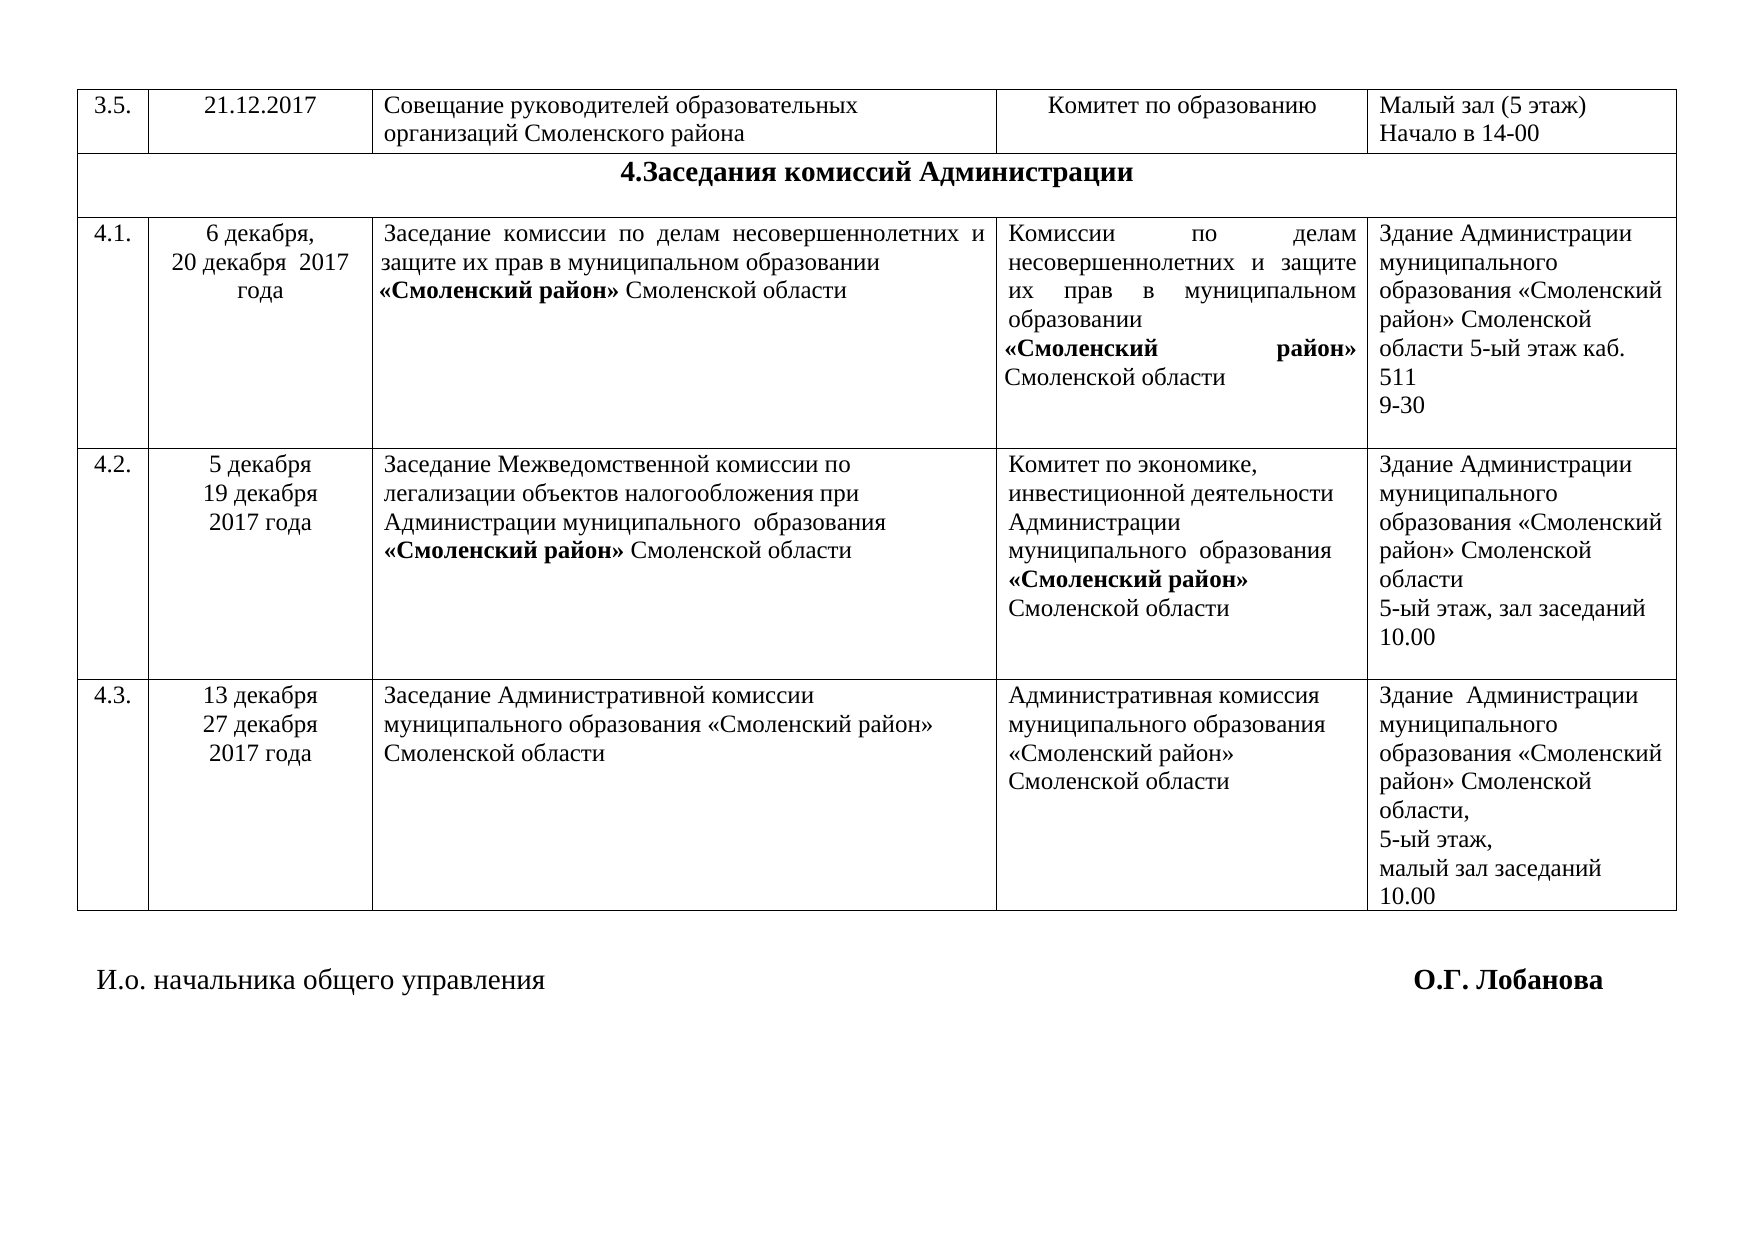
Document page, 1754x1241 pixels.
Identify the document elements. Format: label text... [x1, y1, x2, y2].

table_cell 13 декабря 27 декабря 2017 года [149, 680, 372, 910]
table_cell Здание Администрации муниципального образования «Смоленский район» Смоленской области 5-ый этаж каб. 511 9-30 [1368, 218, 1676, 448]
table_cell 4.1. [78, 218, 148, 448]
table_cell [997, 90, 1367, 153]
table_cell Комитет по экономике, инвестиционной деятельности Администрации муниципального образования «Смоленский район» Смоленской области [997, 449, 1367, 679]
table_cell Административная комиссия муниципального образования «Смоленский район» Смоленской области [997, 680, 1367, 910]
table_cell 4.Заседания комиссий Администрации [78, 154, 1676, 217]
table_cell 5 декабря 19 декабря 2017 года [149, 449, 372, 679]
table_cell 4.3. [78, 680, 148, 910]
table_cell Здание Администрации муниципального образования «Смоленский район» Смоленской области 5-ый этаж, зал заседаний 10.00 [1368, 449, 1676, 679]
text И.о. начальника общего управления О.Г. Лобанова [89, 962, 1665, 996]
table_cell Заседание комиссии по делам несовершеннолетних и защите их прав в муниципальном образовании «Смоленский район» Смоленской области [373, 218, 996, 448]
table_cell Совещание руководителей образовательных организаций Смоленского района [373, 90, 996, 153]
table_cell Заседание Межведомственной комиссии по легализации объектов налогообложения при Администрации муниципального образования «Смоленский район» Смоленской области [373, 449, 996, 679]
table_cell Здание Администрации муниципального образования «Смоленский район» Смоленской области, 5-ый этаж, малый зал заседаний 10.00 [1368, 680, 1676, 910]
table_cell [1368, 90, 1676, 153]
table_cell 6 декабря, 20 декабря 2017 года [149, 218, 372, 448]
table_cell Комиссии по делам несовершеннолетних и защите их прав в муниципальном образовании «Смоленский район» Смоленской области [997, 218, 1367, 448]
table_cell 4.2. [78, 449, 148, 679]
table_cell Заседание Административной комиссии муниципального образования «Смоленский район» Смоленской области [373, 680, 996, 910]
table_cell 21.12.2017 [149, 90, 372, 153]
table_cell 3.5. [78, 90, 148, 153]
